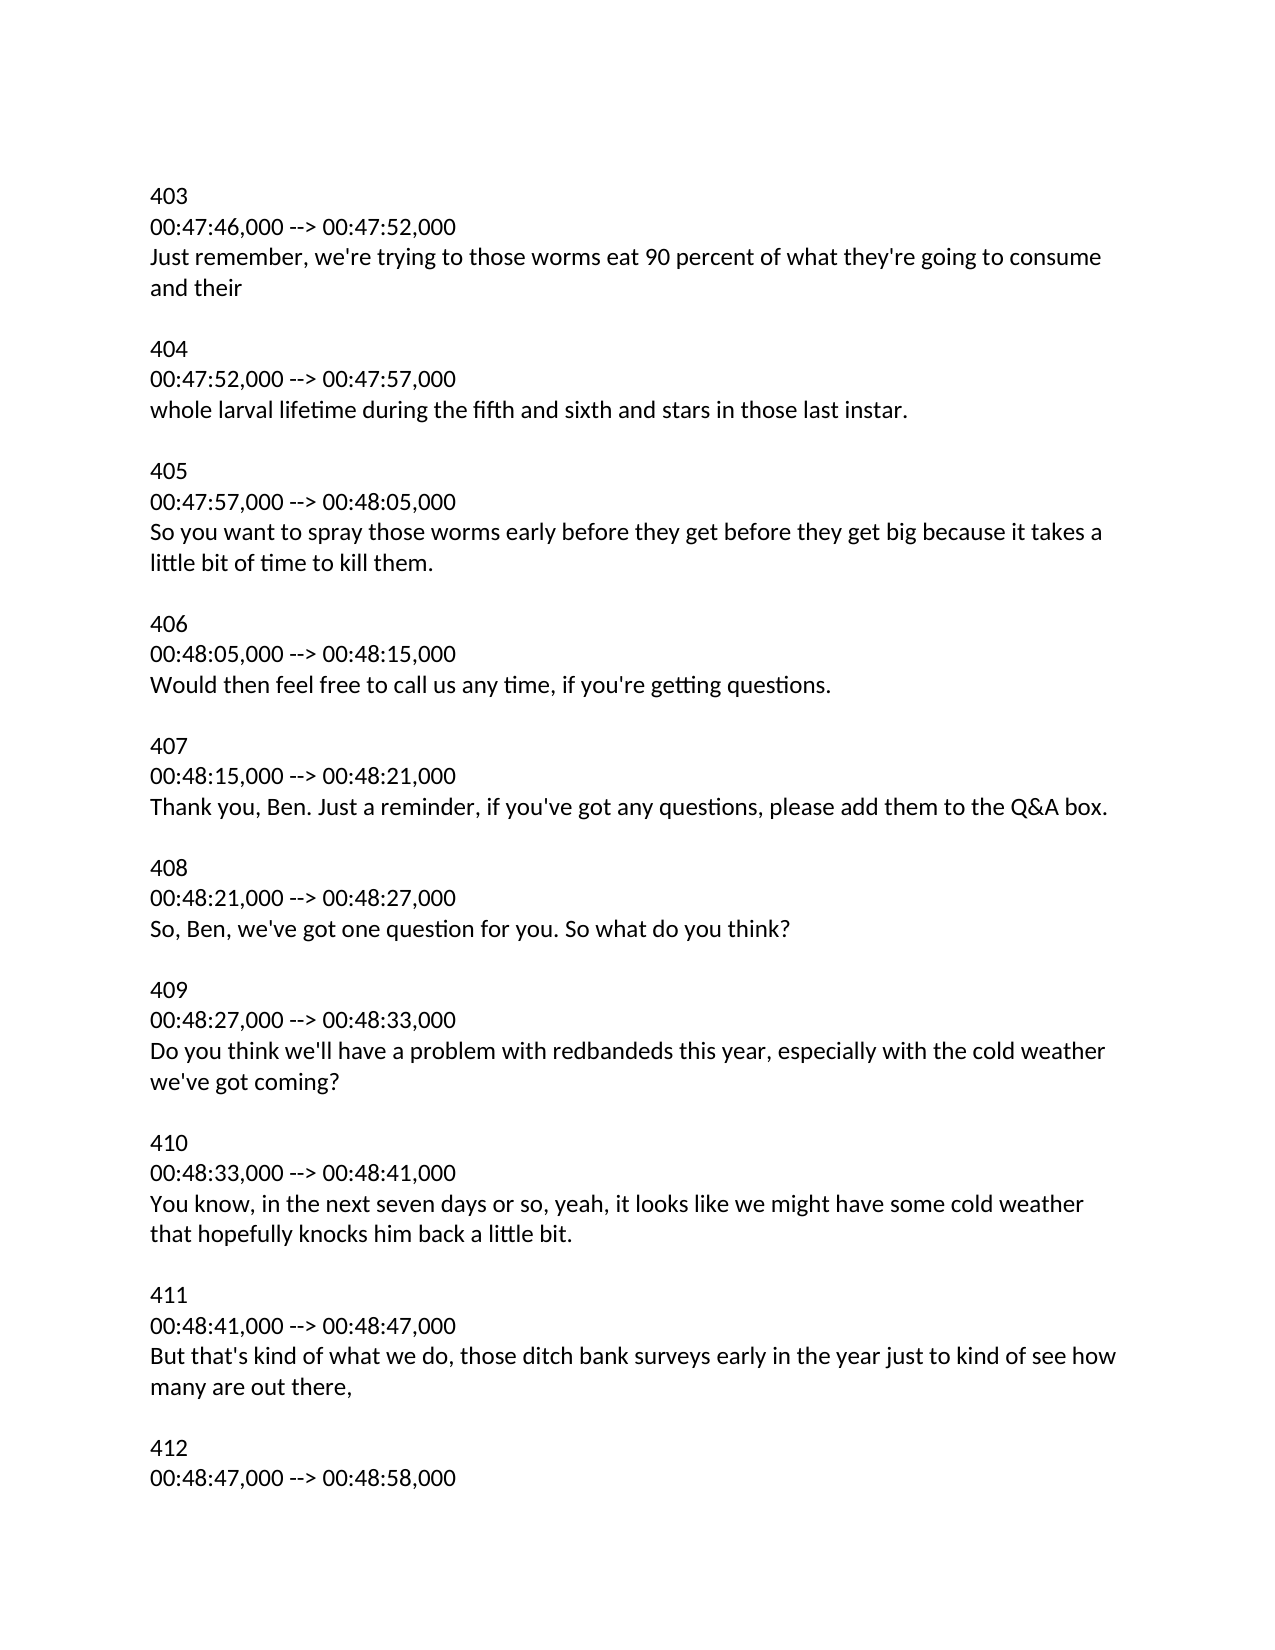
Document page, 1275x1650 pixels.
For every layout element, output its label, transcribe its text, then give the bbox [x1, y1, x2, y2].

text 412 [150, 1432, 1125, 1462]
text 408 [150, 852, 1125, 882]
text Thank you, Ben. Just a reminder, if you've got any questions, please add them to the Q&A box. [150, 791, 1125, 821]
text 00:47:57,000 --> 00:48:05,000 [150, 486, 1125, 516]
text 00:48:05,000 --> 00:48:15,000 [150, 638, 1125, 669]
text 00:48:33,000 --> 00:48:41,000 [150, 1157, 1125, 1188]
text 409 [150, 974, 1125, 1004]
text 403 [150, 181, 1125, 211]
text Would then feel free to call us any time, if you're getting questions. [150, 669, 1125, 699]
text 00:48:41,000 --> 00:48:47,000 [150, 1310, 1125, 1340]
text 00:47:52,000 --> 00:47:57,000 [150, 364, 1125, 394]
text whole larval lifetime during the fifth and sixth and stars in those last instar. [150, 394, 1125, 425]
text 410 [150, 1127, 1125, 1157]
text 00:48:27,000 --> 00:48:33,000 [150, 1004, 1125, 1035]
text Just remember, we're trying to those worms eat 90 percent of what they're going to consume and their [150, 242, 1125, 303]
text 407 [150, 730, 1125, 760]
text 00:47:46,000 --> 00:47:52,000 [150, 211, 1125, 242]
text 405 [150, 455, 1125, 486]
text So you want to spray those worms early before they get before they get big because it takes a little bit of time to kill them. [150, 516, 1125, 577]
text You know, in the next seven days or so, yeah, it looks like we might have some cold weather that hopefully knocks him back a little bit. [150, 1188, 1125, 1249]
text 00:48:47,000 --> 00:48:58,000 [150, 1462, 1125, 1493]
text 406 [150, 608, 1125, 638]
text But that's kind of what we do, those ditch bank surveys early in the year just to kind of see how many are out there, [150, 1340, 1125, 1401]
text Do you think we'll have a problem with redbandeds this year, especially with the cold weather we've got coming? [150, 1035, 1125, 1096]
text 00:48:21,000 --> 00:48:27,000 [150, 882, 1125, 913]
text 411 [150, 1279, 1125, 1310]
text 404 [150, 333, 1125, 364]
text 00:48:15,000 --> 00:48:21,000 [150, 760, 1125, 791]
text So, Ben, we've got one question for you. So what do you think? [150, 913, 1125, 943]
